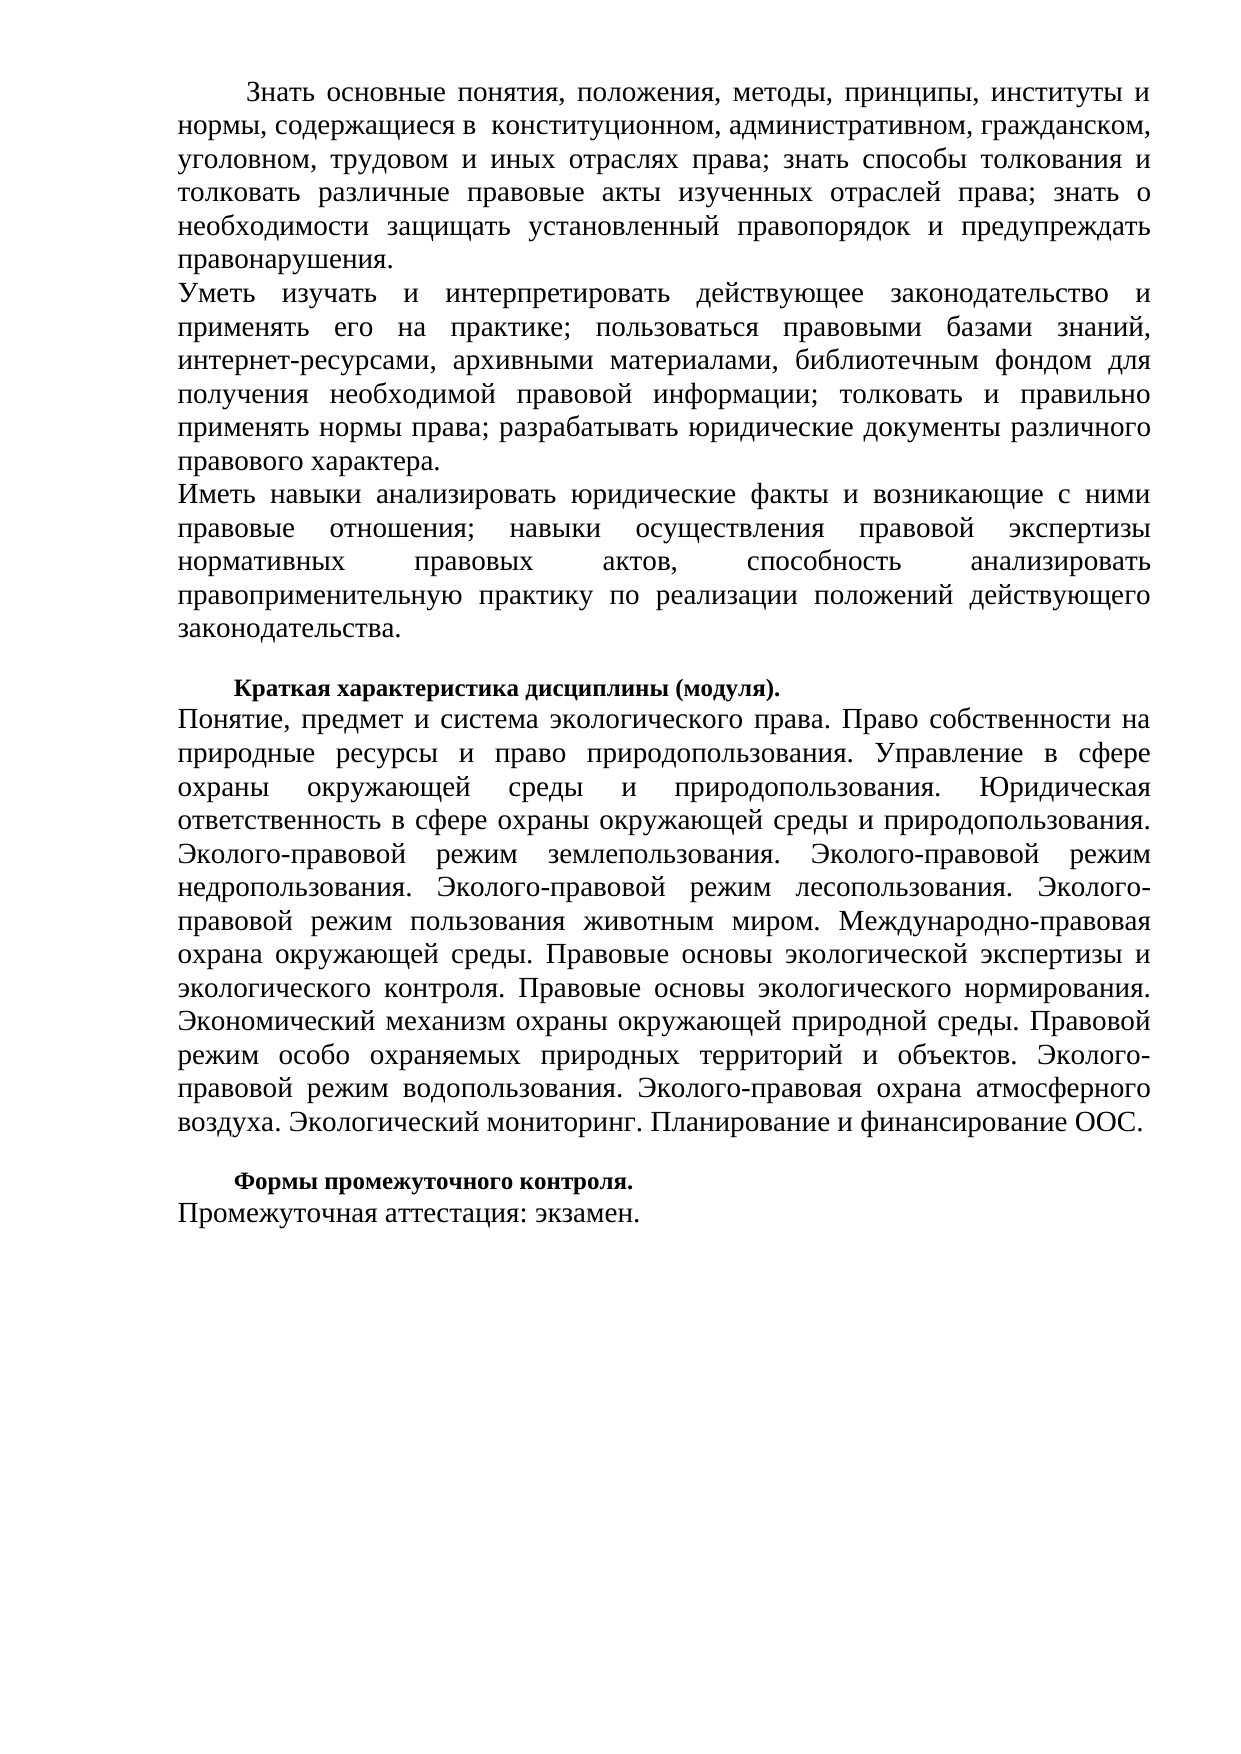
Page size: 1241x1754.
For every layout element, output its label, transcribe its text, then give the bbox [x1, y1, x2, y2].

text Формы промежуточного контроля. [177, 1166, 1152, 1195]
text Знать основные понятия, положения, методы, принципы, институты и нормы, содержащиеся в конституционном, административном, гражданском, уголовном, трудовом и иных отраслях права; знать способы толкования и толковать различные правовые акты изученных отраслей права; знать о необходимости защищать установленный правопорядок и предупреждать правонарушения. [177, 74, 1152, 275]
text Иметь навыки анализировать юридические факты и возникающие с ними правовые отношения; навыки осуществления правовой экспертизы нормативных правовых актов, способность анализировать правоприменительную практику по реализации положений действующего законодательства. [177, 476, 1152, 644]
text Уметь изучать и интерпретировать действующее законодательство и применять его на практике; пользоваться правовыми базами знаний, интернет-ресурсами, архивными материалами, библиотечным фондом для получения необходимой правовой информации; толковать и правильно применять нормы права; разрабатывать юридические документы различного правового характера. [177, 275, 1152, 476]
text Понятие, предмет и система экологического права. Право собственности на природные ресурсы и право природопользования. Управление в сфере охраны окружающей среды и природопользования. Юридическая ответственность в сфере охраны окружающей среды и природопользования. Эколого-правовой режим землепользования. Эколого-правовой режим недропользования. Эколого-правовой режим лесопользования. Эколого-правовой режим пользования животным миром. Международно-правовая охрана окружающей среды. Правовые основы экологической экспертизы и экологического контроля. Правовые основы экологического нормирования. Экономический механизм охраны окружающей природной среды. Правовой режим особо охраняемых природных территорий и объектов. Эколого-правовой режим водопользования. Эколого-правовая охрана атмосферного воздуха. Экологический мониторинг. Планирование и финансирование ООС. [177, 702, 1152, 1138]
text Промежуточная аттестация: экзамен. [177, 1195, 1152, 1229]
text Краткая характеристика дисциплины (модуля). [177, 673, 1152, 702]
